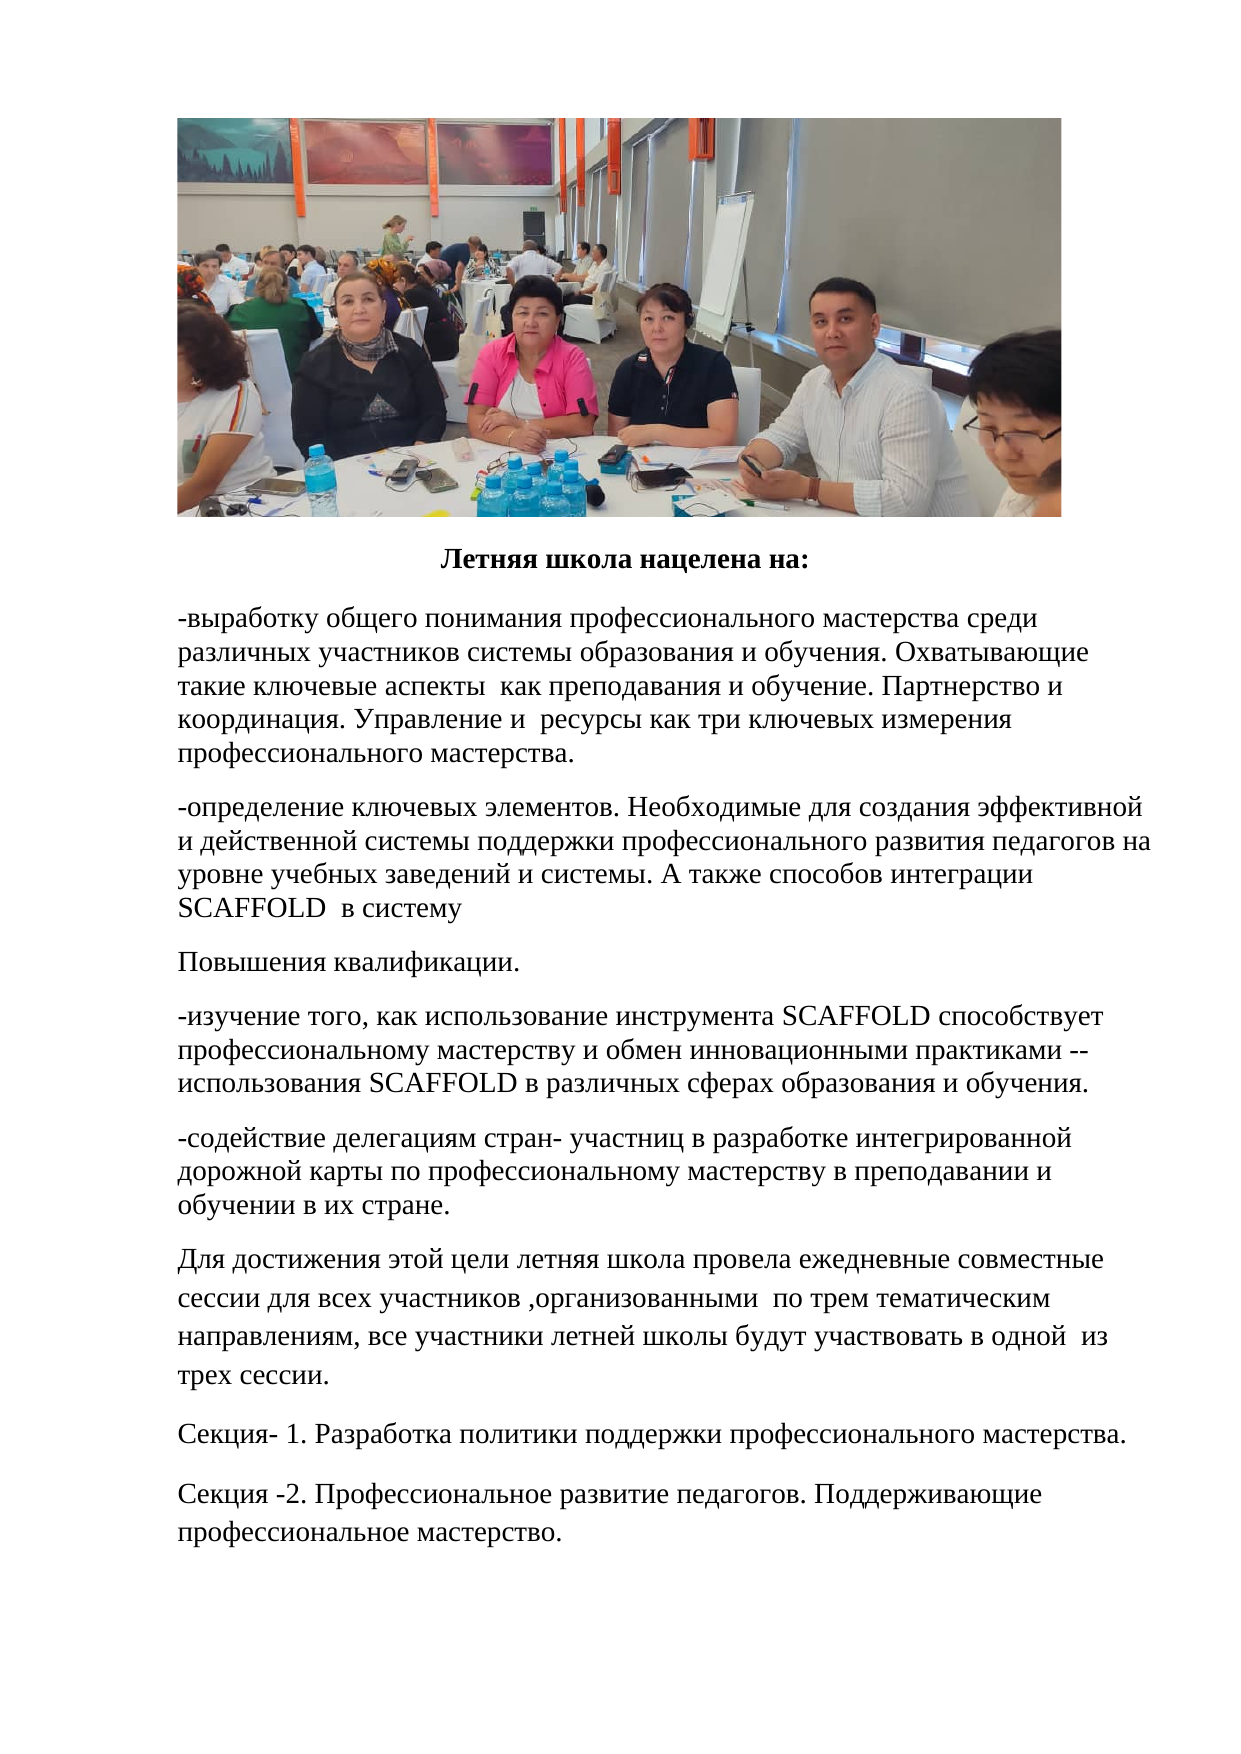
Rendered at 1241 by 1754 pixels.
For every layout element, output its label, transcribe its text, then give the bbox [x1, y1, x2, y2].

text Секция- 1. Разработка политики поддержки профессионального мастерства. [177, 1416, 1152, 1450]
picture [177, 118, 1062, 517]
text -выработку общего понимания профессионального мастерства среди различных участников системы образования и обучения. Охватывающие такие ключевые аспекты как преподавания и обучение. Партнерство и координация. Управление и ресурсы как три ключевых измерения профессионального мастерства. [177, 601, 1152, 768]
text Для достижения этой цели летняя школа провела ежедневные совместные сессии для всех участников ,организованными по трем тематическим направлениям, все участники летней школы будут участвовать в одной из трех сессии. [177, 1241, 1152, 1391]
text Повышения квалификации. [177, 944, 1152, 978]
text -определение ключевых элементов. Необходимые для создания эффективной и действенной системы поддержки профессионального развития педагогов на уровне учебных заведений и системы. А также способов интеграции SCAFFOLD в систему [177, 789, 1152, 923]
text Летняя школа нацелена на: [177, 541, 1152, 575]
text -содействие делегациям стран- участниц в разработке интегрированной дорожной карты по профессиональному мастерству в преподавании и обучении в их стране. [177, 1120, 1152, 1221]
text Секция -2. Профессиональное развитие педагогов. Поддерживающие профессиональное мастерство. [177, 1476, 1152, 1548]
text -изучение того, как использование инструмента SCAFFOLD способствует профессиональному мастерству и обмен инновационными практиками --использования SCAFFOLD в различных сферах образования и обучения. [177, 998, 1152, 1099]
